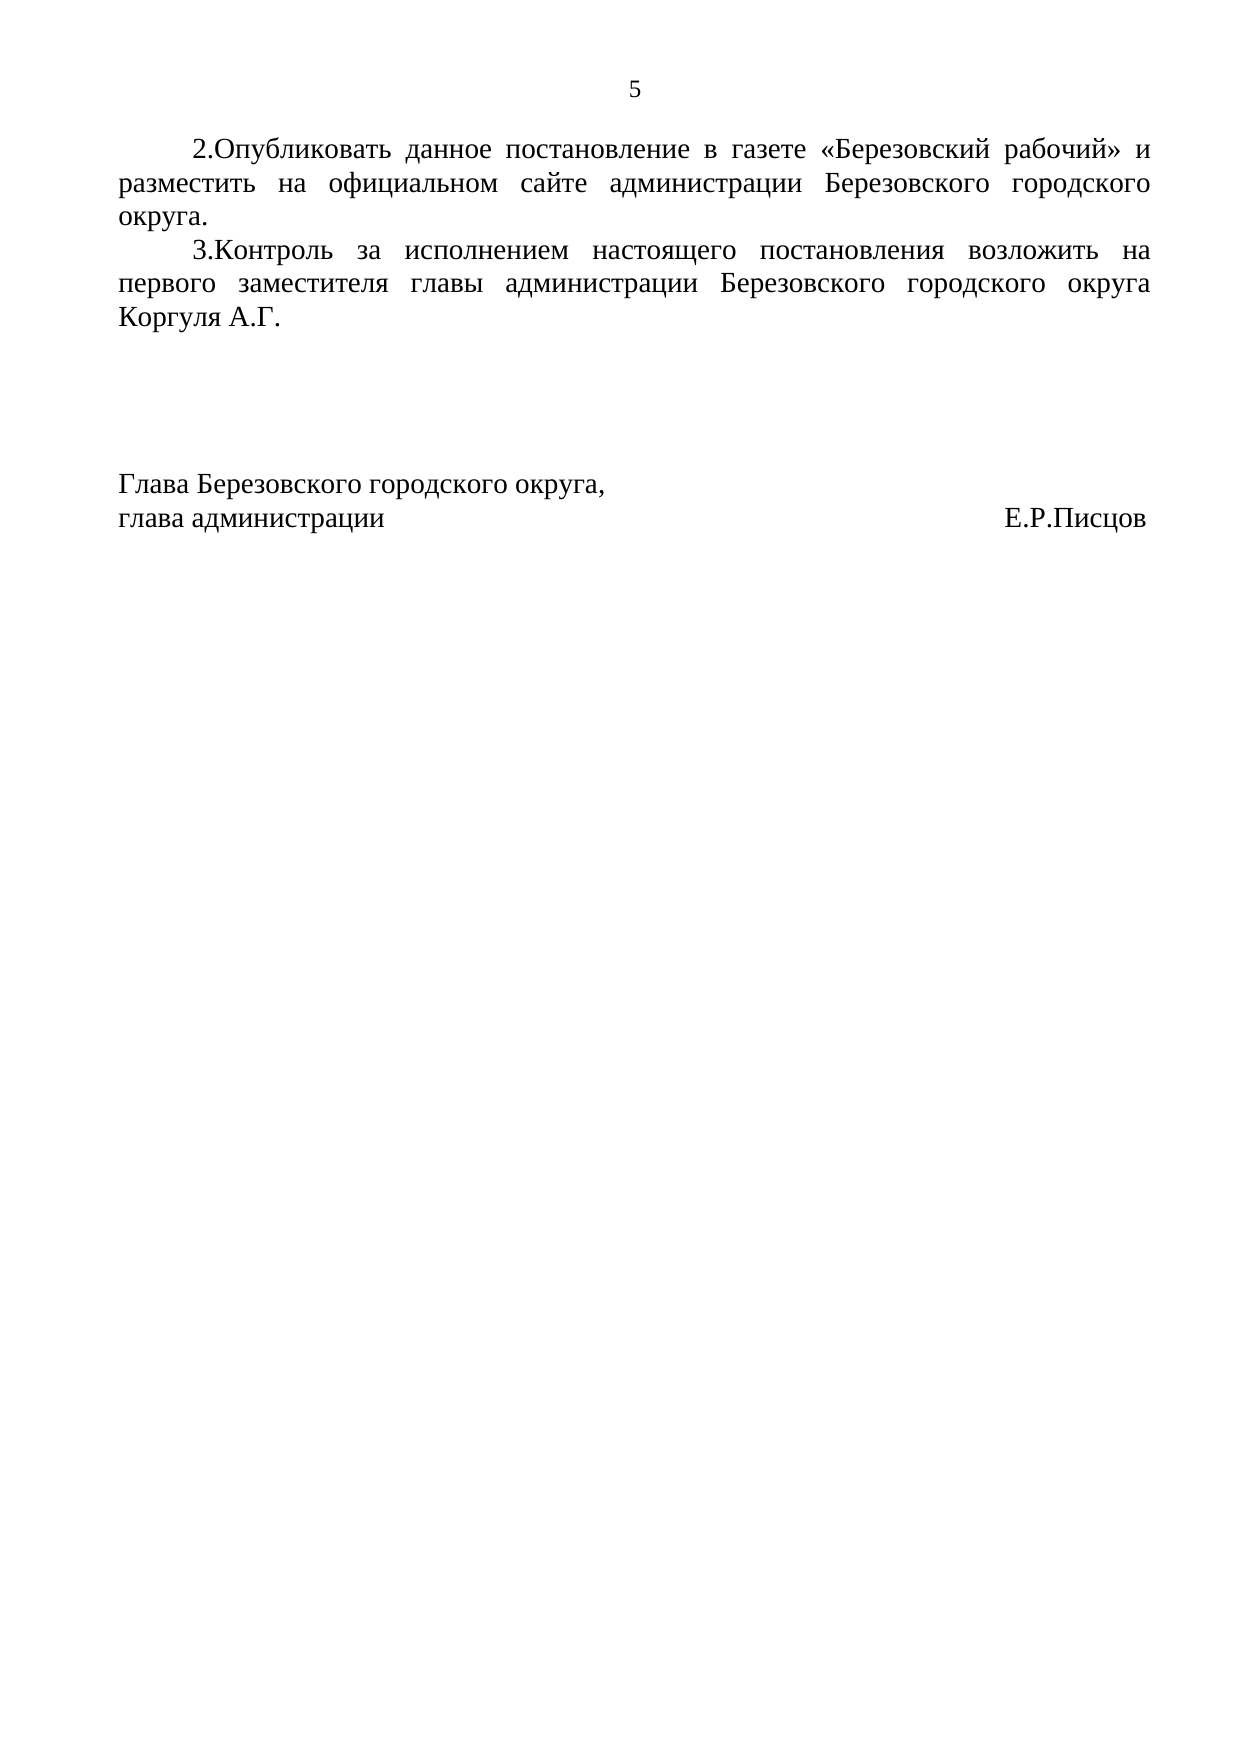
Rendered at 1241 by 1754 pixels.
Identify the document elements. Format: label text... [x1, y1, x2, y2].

text 3.Контроль за исполнением настоящего постановления возложить на первого заместителя главы администрации Березовского городского округа Коргуля А.Г. [118, 232, 1152, 332]
text глава администрации Е.Р.Писцов [118, 500, 1152, 534]
text Глава Березовского городского округа, [118, 467, 1152, 500]
text 2.Опубликовать данное постановление в газете «Березовский рабочий» и разместить на официальном сайте администрации Березовского городского округа. [118, 131, 1152, 232]
